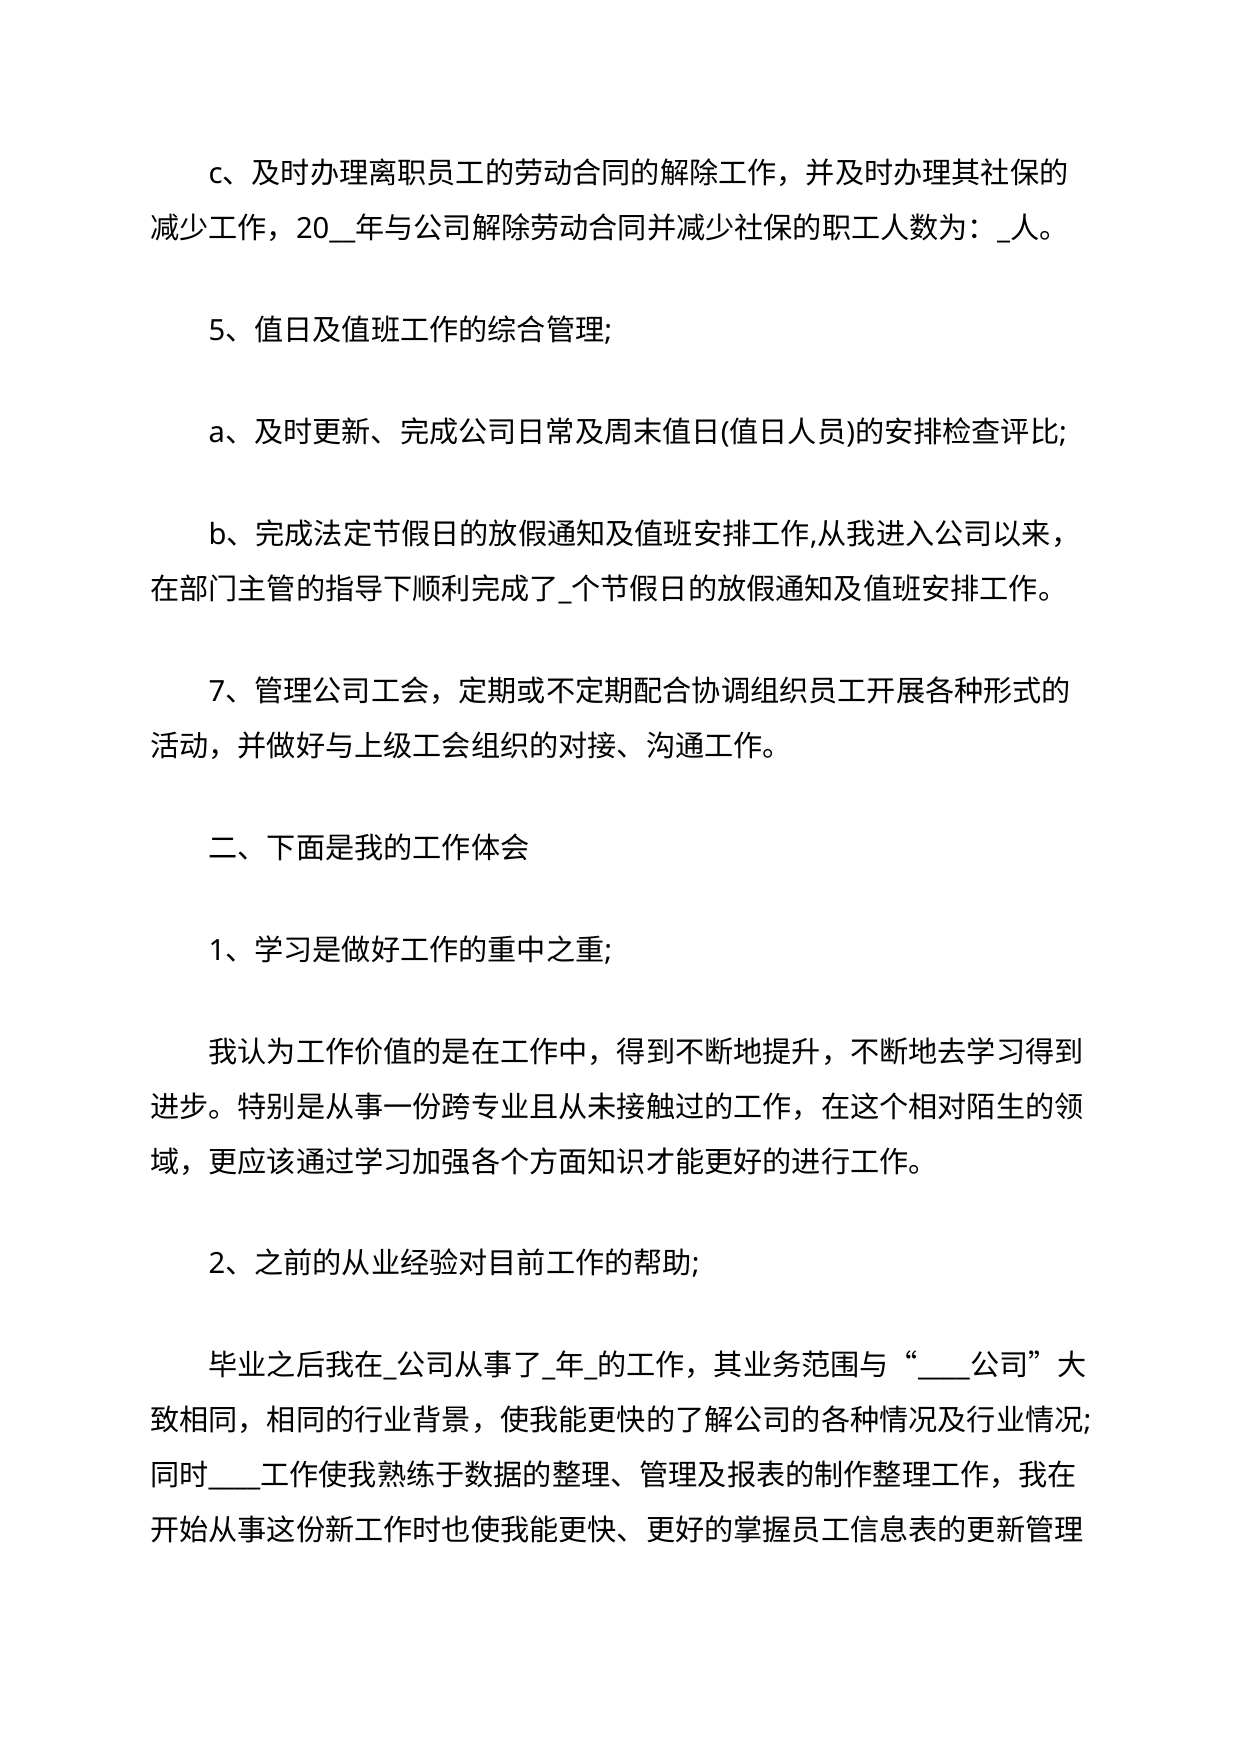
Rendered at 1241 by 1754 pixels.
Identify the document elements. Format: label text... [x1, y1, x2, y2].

text 二、下面是我的工作体会 [150, 825, 1090, 867]
text 7、管理公司工会，定期或不定期配合协调组织员工开展各种形式的活动，并做好与上级工会组织的对接、沟通工作。 [150, 668, 1090, 765]
text 1、学习是做好工作的重中之重; [150, 926, 1090, 969]
text 我认为工作价值的是在工作中，得到不断地提升，不断地去学习得到进步。特别是从事一份跨专业且从未接触过的工作，在这个相对陌生的领域，更应该通过学习加强各个方面知识才能更好的进行工作。 [150, 1028, 1090, 1181]
text 5、值日及值班工作的综合管理; [150, 307, 1090, 349]
text c、及时办理离职员工的劳动合同的解除工作，并及时办理其社保的减少工作，20__年与公司解除劳动合同并减少社保的职工人数为：_人。 [150, 150, 1090, 247]
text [150, 1342, 1090, 1549]
text 2、之前的从业经验对目前工作的帮助; [150, 1240, 1090, 1282]
text a、及时更新、完成公司日常及周末值日(值日人员)的安排检查评比; [150, 409, 1090, 451]
text b、完成法定节假日的放假通知及值班安排工作,从我进入公司以来，在部门主管的指导下顺利完成了_个节假日的放假通知及值班安排工作。 [150, 511, 1090, 608]
